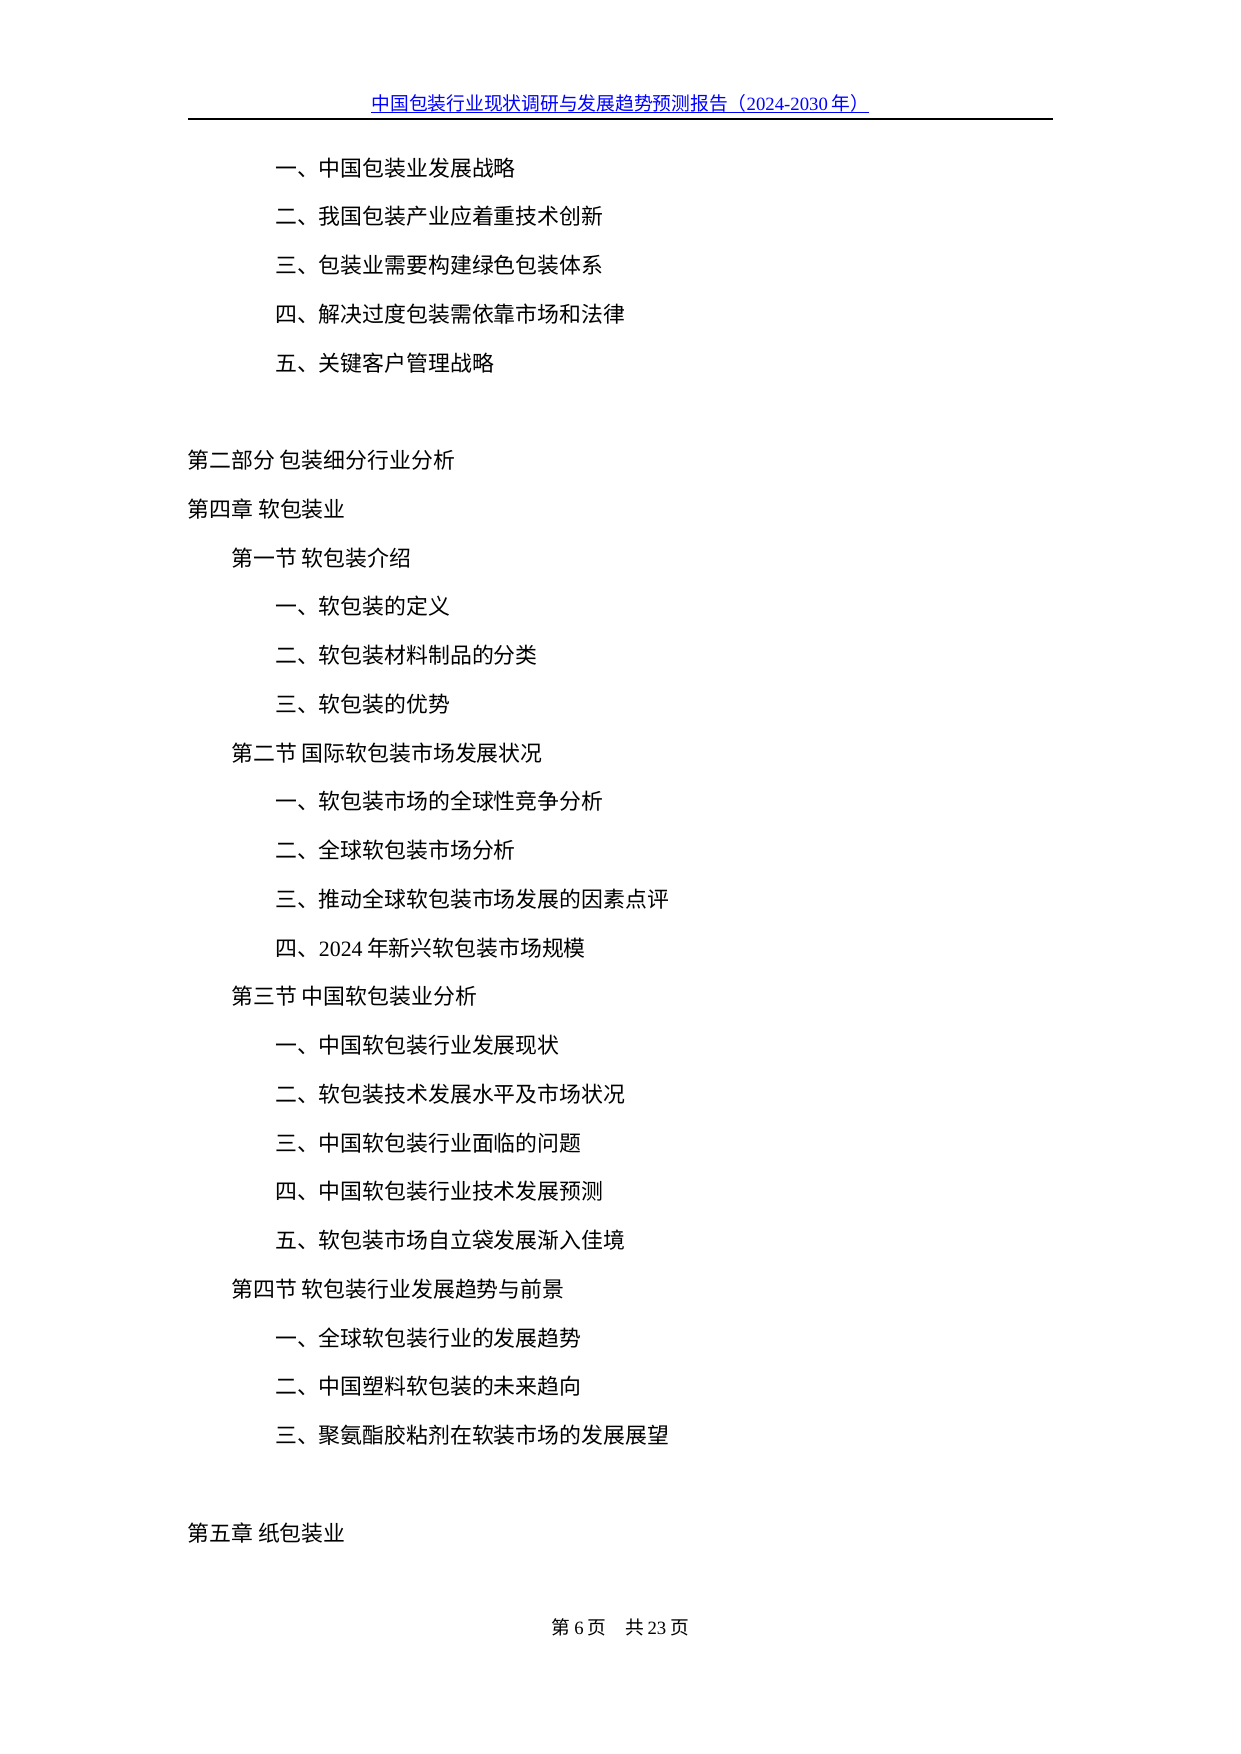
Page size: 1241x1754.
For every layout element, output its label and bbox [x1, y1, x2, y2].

text [187, 150, 1053, 1548]
